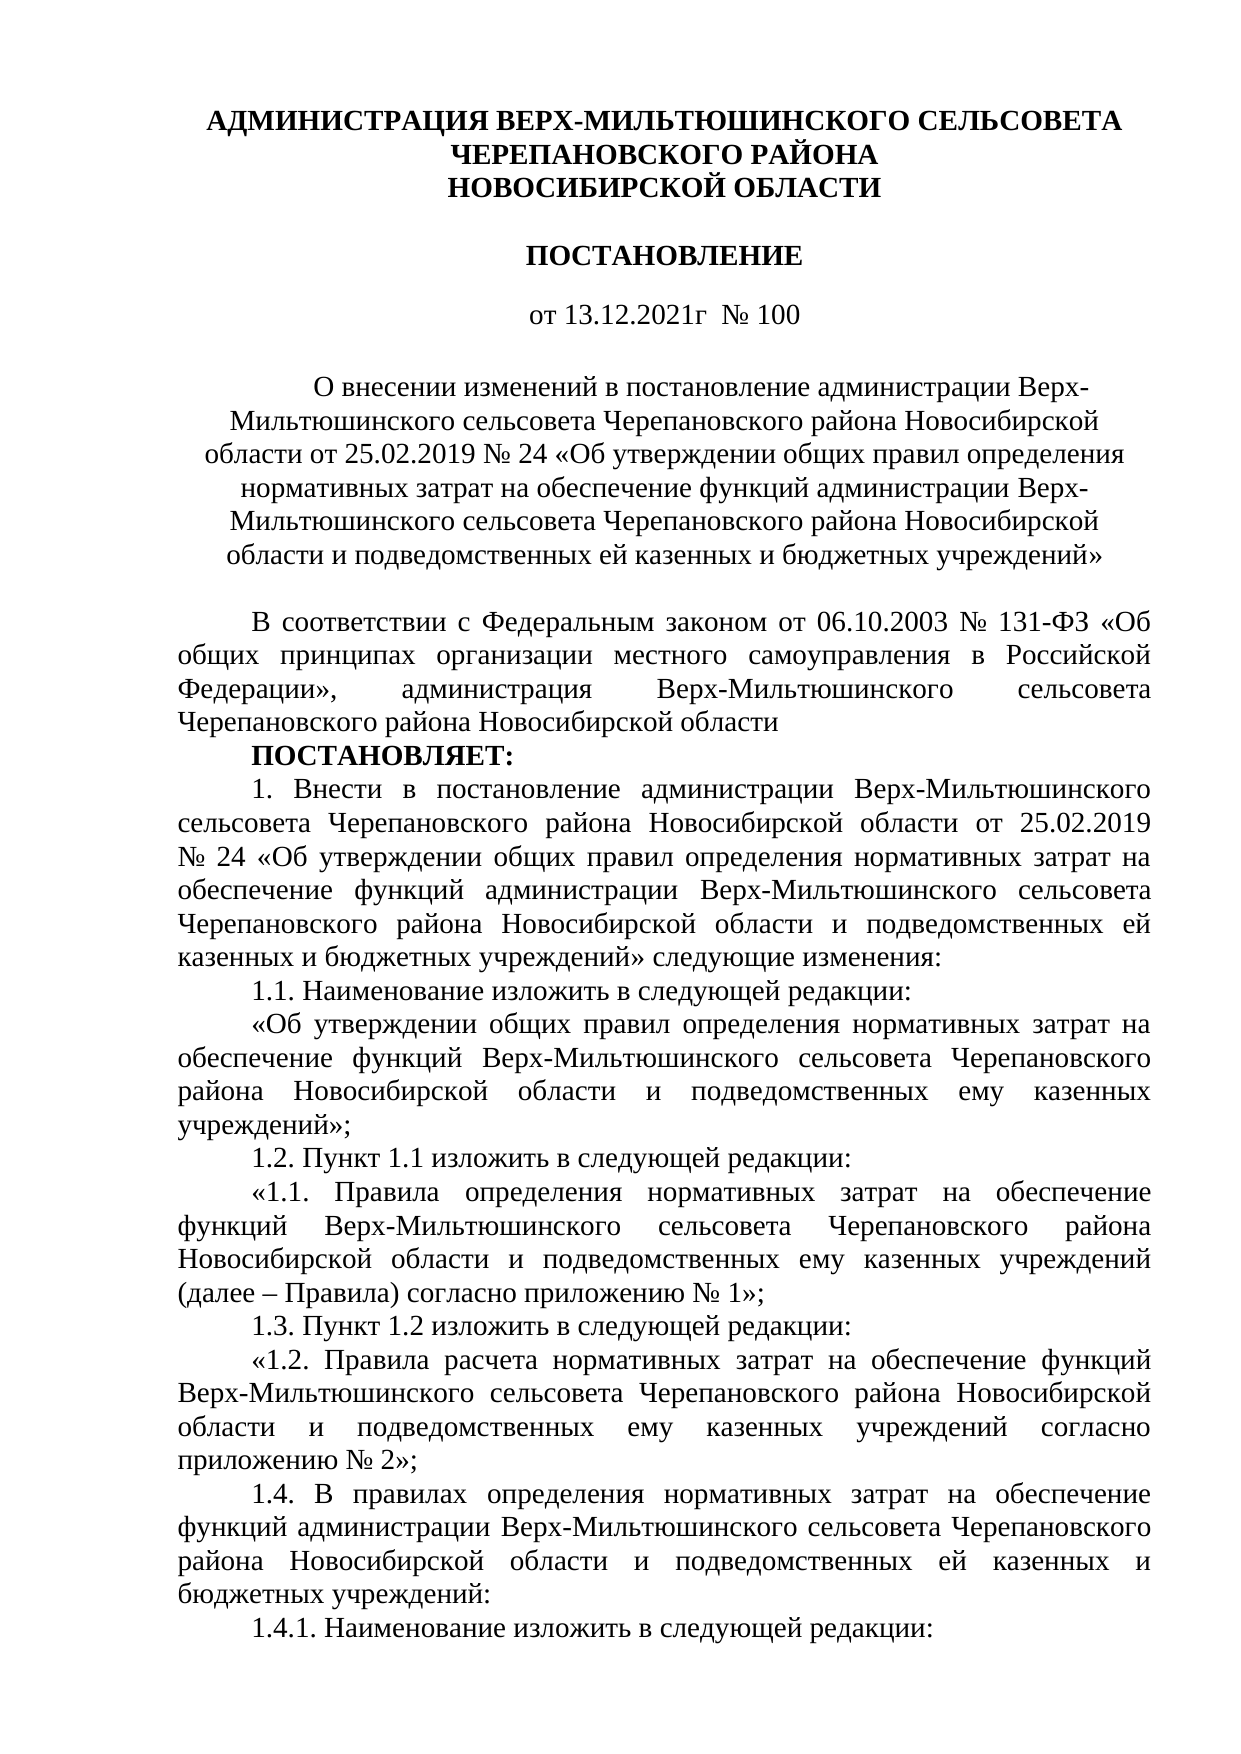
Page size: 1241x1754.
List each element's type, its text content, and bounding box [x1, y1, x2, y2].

text ПОСТАНОВЛЯЕТ: [177, 738, 1152, 772]
text АДМИНИСТРАЦИЯ ВЕРХ-МИЛЬТЮШИНСКОГО СЕЛЬСОВЕТА [177, 103, 1152, 137]
text ПОСТАНОВЛЕНИЕ [177, 238, 1152, 271]
text О внесении изменений в постановление администрации Верх-Мильтюшинского сельсовета Черепановского района Новосибирской области от 25.02.2019 № 24 «Об утверждении общих правил определения нормативных затрат на обеспечение функций администрации Верх-Мильтюшинского сельсовета Черепановского района Новосибирской области и подведомственных ей казенных и бюджетных учреждений» [177, 369, 1152, 570]
list «Об утверждении общих правил определения нормативных затрат на обеспечение функций Верх-Мильтюшинского сельсовета Черепановского района Новосибирской области и подведомственных ему казенных учреждений»; [177, 1006, 1152, 1141]
text от 13.12.2021г № 100 [177, 297, 1152, 331]
list 1.4. В правилах определения нормативных затрат на обеспечение функций администрации Верх-Мильтюшинского сельсовета Черепановского района Новосибирской области и подведомственных ей казенных и бюджетных учреждений: [177, 1476, 1152, 1610]
list 1.4.1. Наименование изложить в следующей редакции: [177, 1610, 1152, 1644]
list «1.1. Правила определения нормативных затрат на обеспечение функций Верх-Мильтюшинского сельсовета Черепановского района Новосибирской области и подведомственных ему казенных учреждений (далее – Правила) согласно приложению № 1»; [177, 1174, 1152, 1308]
list 1.1. Наименование изложить в следующей редакции: [177, 973, 1152, 1006]
text В соответствии с Федеральным законом от 06.10.2003 № 131-ФЗ «Об общих принципах организации местного самоуправления в Российской Федерации», администрация Верх-Мильтюшинского сельсовета Черепановского района Новосибирской области [177, 604, 1152, 738]
text ЧЕРЕПАНОВСКОГО РАЙОНА [177, 137, 1152, 171]
text 1. Внести в постановление администрации Верх-Мильтюшинского сельсовета Черепановского района Новосибирской области от 25.02.2019 № 24 «Об утверждении общих правил определения нормативных затрат на обеспечение функций администрации Верх-Мильтюшинского сельсовета Черепановского района Новосибирской области и подведомственных ей казенных и бюджетных учреждений» следующие изменения: [177, 772, 1152, 973]
list 1.2. Пункт 1.1 изложить в следующей редакции: [177, 1141, 1152, 1174]
list «1.2. Правила расчета нормативных затрат на обеспечение функций Верх-Мильтюшинского сельсовета Черепановского района Новосибирской области и подведомственных ему казенных учреждений согласно приложению № 2»; [177, 1342, 1152, 1476]
text НОВОСИБИРСКОЙ ОБЛАСТИ [177, 171, 1152, 204]
list 1.3. Пункт 1.2 изложить в следующей редакции: [177, 1308, 1152, 1342]
